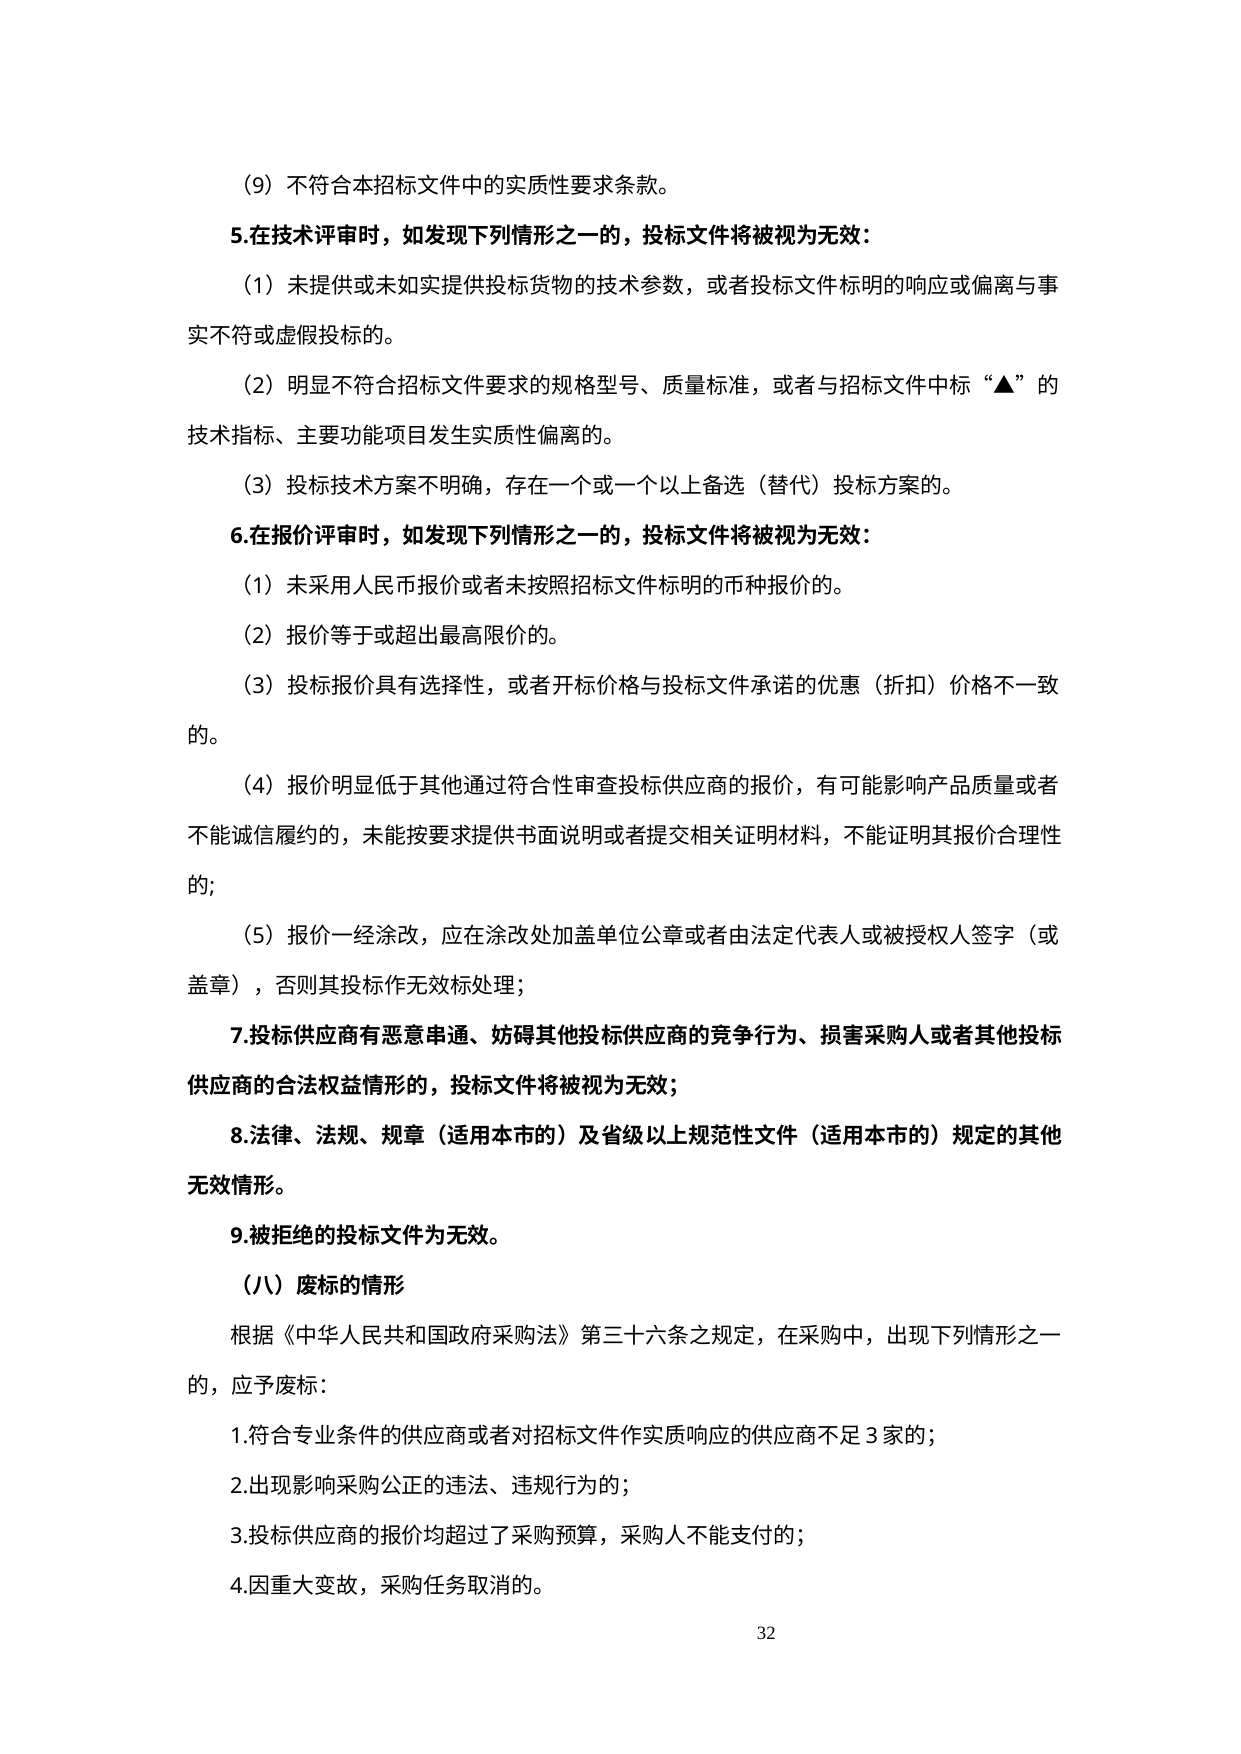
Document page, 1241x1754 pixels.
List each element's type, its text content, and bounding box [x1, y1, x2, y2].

text （5）报价一经涂改，应在涂改处加盖单位公章或者由法定代表人或被授权人签字（或盖章），否则其投标作无效标处理； [187, 903, 1063, 1003]
text 2.出现影响采购公正的违法、违规行为的； [187, 1453, 1063, 1503]
text 8.法律、法规、规章（适用本市的）及省级以上规范性文件（适用本市的）规定的其他无效情形。 [187, 1103, 1063, 1203]
text 9.被拒绝的投标文件为无效。 [187, 1203, 1063, 1253]
text 6.在报价评审时，如发现下列情形之一的，投标文件将被视为无效： [187, 503, 1063, 553]
text （八）废标的情形 [187, 1253, 1063, 1303]
text 根据《中华人民共和国政府采购法》第三十六条之规定，在采购中，出现下列情形之一的，应予废标： [187, 1303, 1063, 1403]
text （1）未采用人民币报价或者未按照招标文件标明的币种报价的。 [187, 553, 1063, 603]
text （4）报价明显低于其他通过符合性审查投标供应商的报价，有可能影响产品质量或者不能诚信履约的，未能按要求提供书面说明或者提交相关证明材料，不能证明其报价合理性的; [187, 753, 1063, 804]
text （2）报价等于或超出最高限价的。 [187, 603, 1063, 653]
text 3.投标供应商的报价均超过了采购预算，采购人不能支付的； [187, 1503, 1063, 1553]
text （1）未提供或未如实提供投标货物的技术参数，或者投标文件标明的响应或偏离与事实不符或虚假投标的。 [187, 253, 1063, 353]
text （9）不符合本招标文件中的实质性要求条款。 [187, 153, 1063, 203]
text 5.在技术评审时，如发现下列情形之一的，投标文件将被视为无效： [187, 203, 1063, 253]
text （2）明显不符合招标文件要求的规格型号、质量标准，或者与招标文件中标“▲”的技术指标、主要功能项目发生实质性偏离的。 [187, 353, 1063, 453]
text 7.投标供应商有恶意串通、妨碍其他投标供应商的竞争行为、损害采购人或者其他投标供应商的合法权益情形的，投标文件将被视为无效； [187, 1003, 1063, 1103]
text 1.符合专业条件的供应商或者对招标文件作实质响应的供应商不足3家的； [187, 1403, 1063, 1453]
text （3）投标技术方案不明确，存在一个或一个以上备选（替代）投标方案的。 [187, 453, 1063, 503]
text （3）投标报价具有选择性，或者开标价格与投标文件承诺的优惠（折扣）价格不一致的。 [187, 653, 1063, 753]
text （4）报价明显低于其他通过符合性审查投标供应商的报价，有可能影响产品质量或者不能诚信履约的，未能按要求提供书面说明或者提交相关证明材料，不能证明其报价合理性的; [187, 853, 1063, 903]
text 4.因重大变故，采购任务取消的。 [187, 1553, 1063, 1603]
